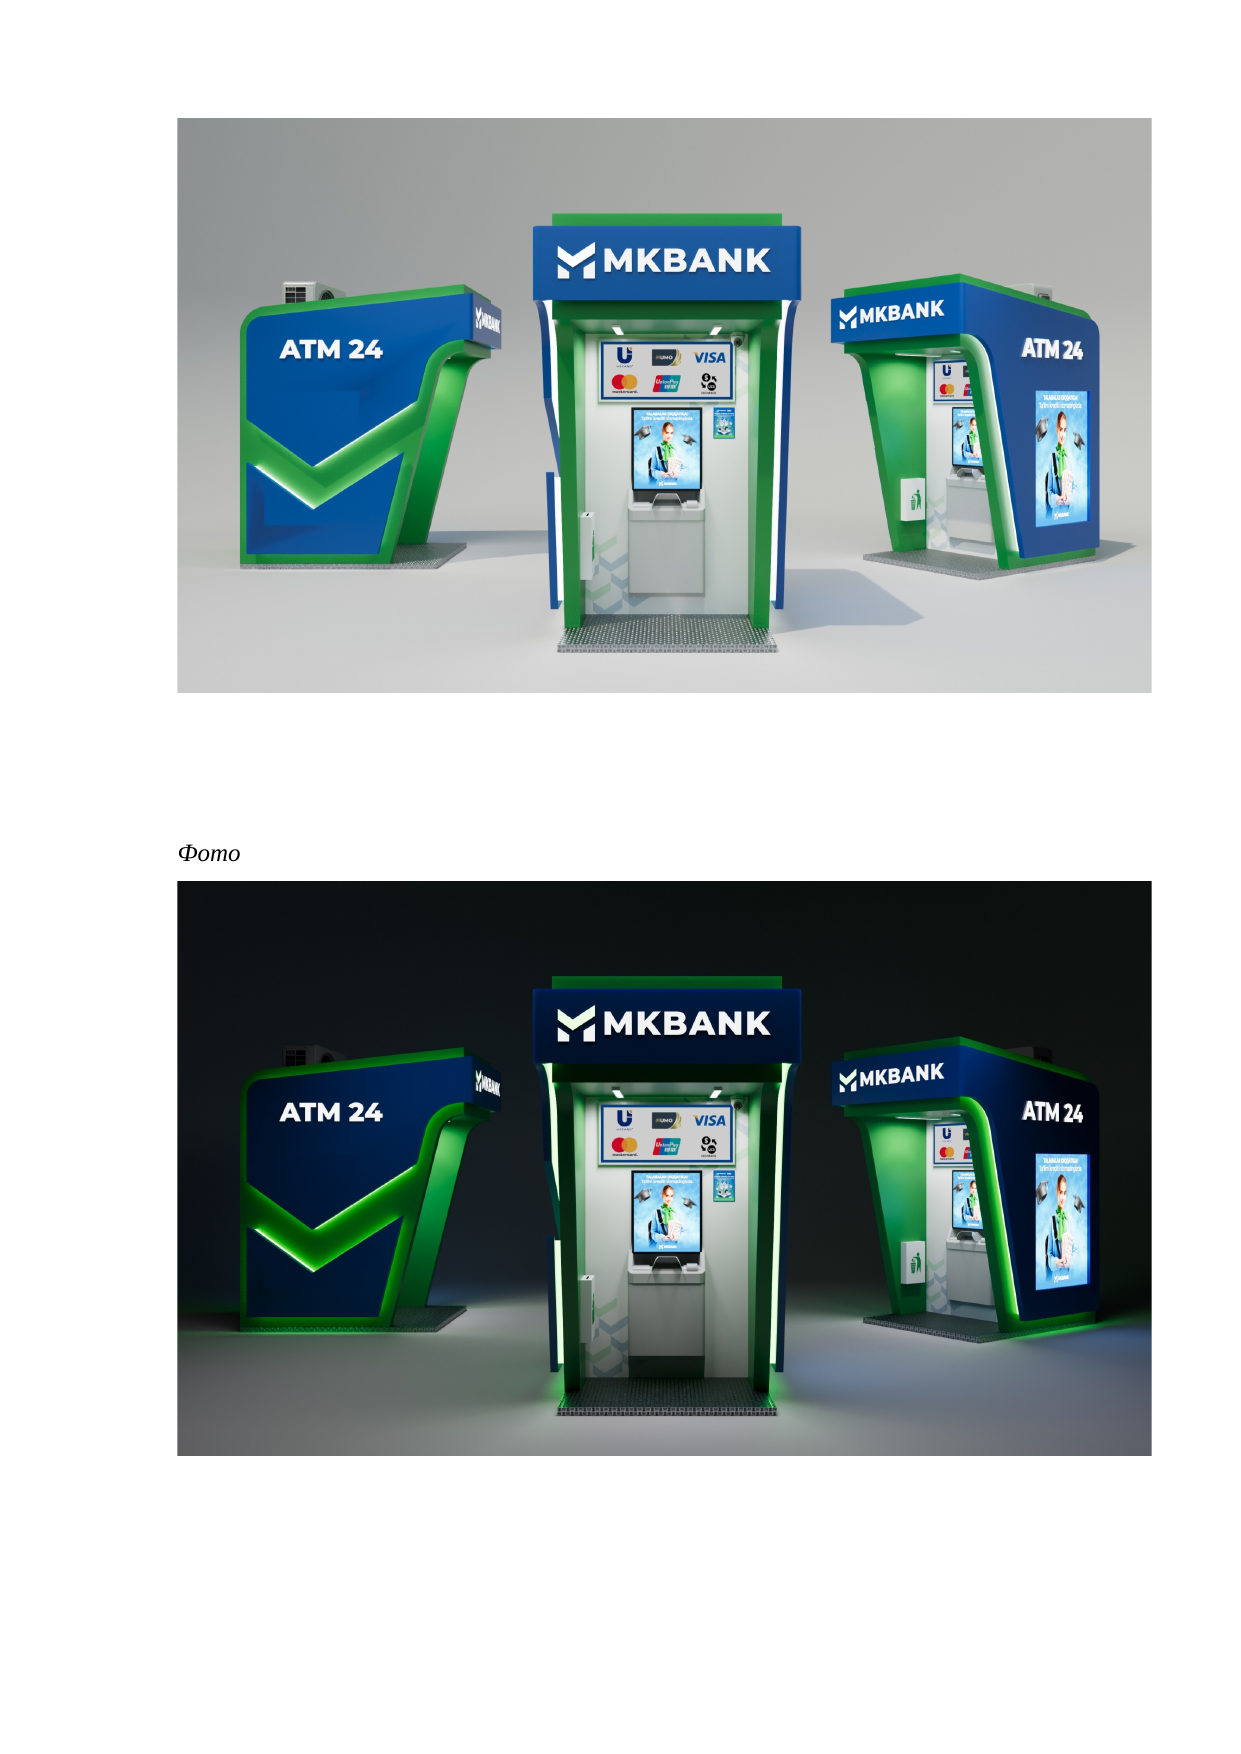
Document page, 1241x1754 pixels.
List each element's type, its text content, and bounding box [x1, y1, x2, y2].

text Фото [177, 838, 1152, 867]
picture [177, 118, 1152, 693]
picture [177, 881, 1152, 1456]
